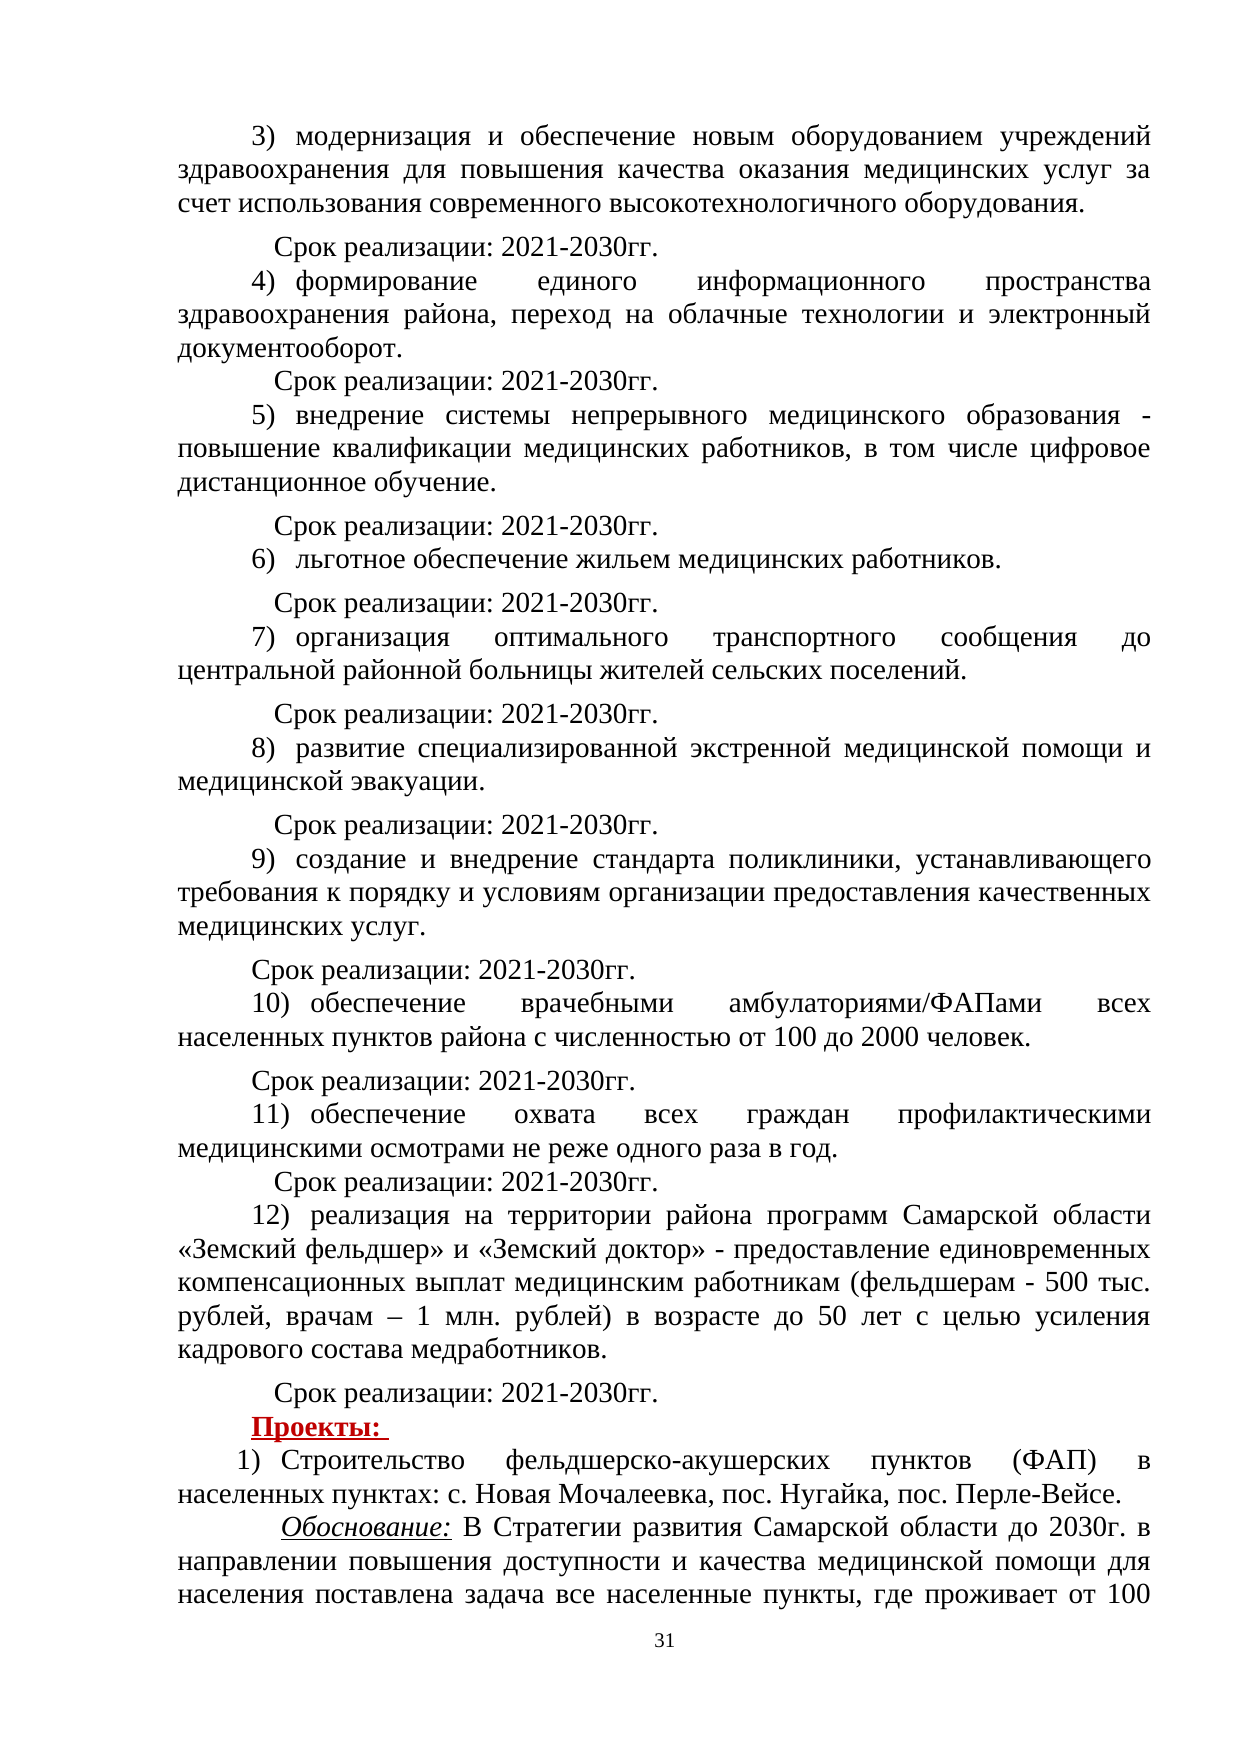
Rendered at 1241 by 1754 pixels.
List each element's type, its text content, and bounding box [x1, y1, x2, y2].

list обеспечение врачебными амбулаториями/ФАПами всех населенных пунктов района с численностью от 100 до 2000 человек. [177, 986, 1152, 1053]
text Срок реализации: 2021-2030гг. [274, 585, 1152, 619]
text Срок реализации: 2021-2030гг. [274, 1164, 1152, 1197]
text Проекты: [177, 1409, 1152, 1442]
list льготное обеспечение жильем медицинских работников. [177, 541, 1152, 575]
text Срок реализации: 2021-2030гг. [177, 1063, 1152, 1097]
list развитие специализированной экстренной медицинской помощи и медицинской эвакуации. [177, 730, 1152, 797]
list Строительство фельдшерско-акушерских пунктов (ФАП) в населенных пунктах: с. Новая Мочалеевка, пос. Нугайка, пос. Перле-Вейсе. [177, 1442, 1152, 1509]
text Срок реализации: 2021-2030гг. [274, 1375, 1152, 1409]
list формирование единого информационного пространства здравоохранения района, переход на облачные технологии и электронный документооборот. [177, 263, 1152, 363]
list модернизация и обеспечение новым оборудованием учреждений здравоохранения для повышения качества оказания медицинских услуг за счет использования современного высокотехнологичного оборудования. [177, 118, 1152, 219]
list внедрение системы непрерывного медицинского образования - повышение квалификации медицинских работников, в том числе цифровое дистанционное обучение. [177, 397, 1152, 497]
text Срок реализации: 2021-2030гг. [177, 952, 1152, 986]
text Срок реализации: 2021-2030гг. [274, 696, 1152, 730]
list реализация на территории района программ Самарской области «Земский фельдшер» и «Земский доктор» - предоставление единовременных компенсационных выплат медицинским работникам (фельдшерам - 500 тыс. рублей, врачам – 1 млн. рублей) в возрасте до 50 лет с целью усиления кадрового состава медработников. [177, 1197, 1152, 1365]
list обеспечение охвата всех граждан профилактическими медицинскими осмотрами не реже одного раза в год. [177, 1097, 1152, 1164]
list организация оптимального транспортного сообщения до центральной районной больницы жителей сельских поселений. [177, 619, 1152, 686]
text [177, 1509, 1152, 1610]
text Срок реализации: 2021-2030гг. [274, 229, 1152, 263]
text Срок реализации: 2021-2030гг. [274, 807, 1152, 841]
list создание и внедрение стандарта поликлиники, устанавливающего требования к порядку и условиям организации предоставления качественных медицинских услуг. [177, 841, 1152, 942]
text Срок реализации: 2021-2030гг. [274, 363, 1152, 397]
text Срок реализации: 2021-2030гг. [274, 508, 1152, 541]
